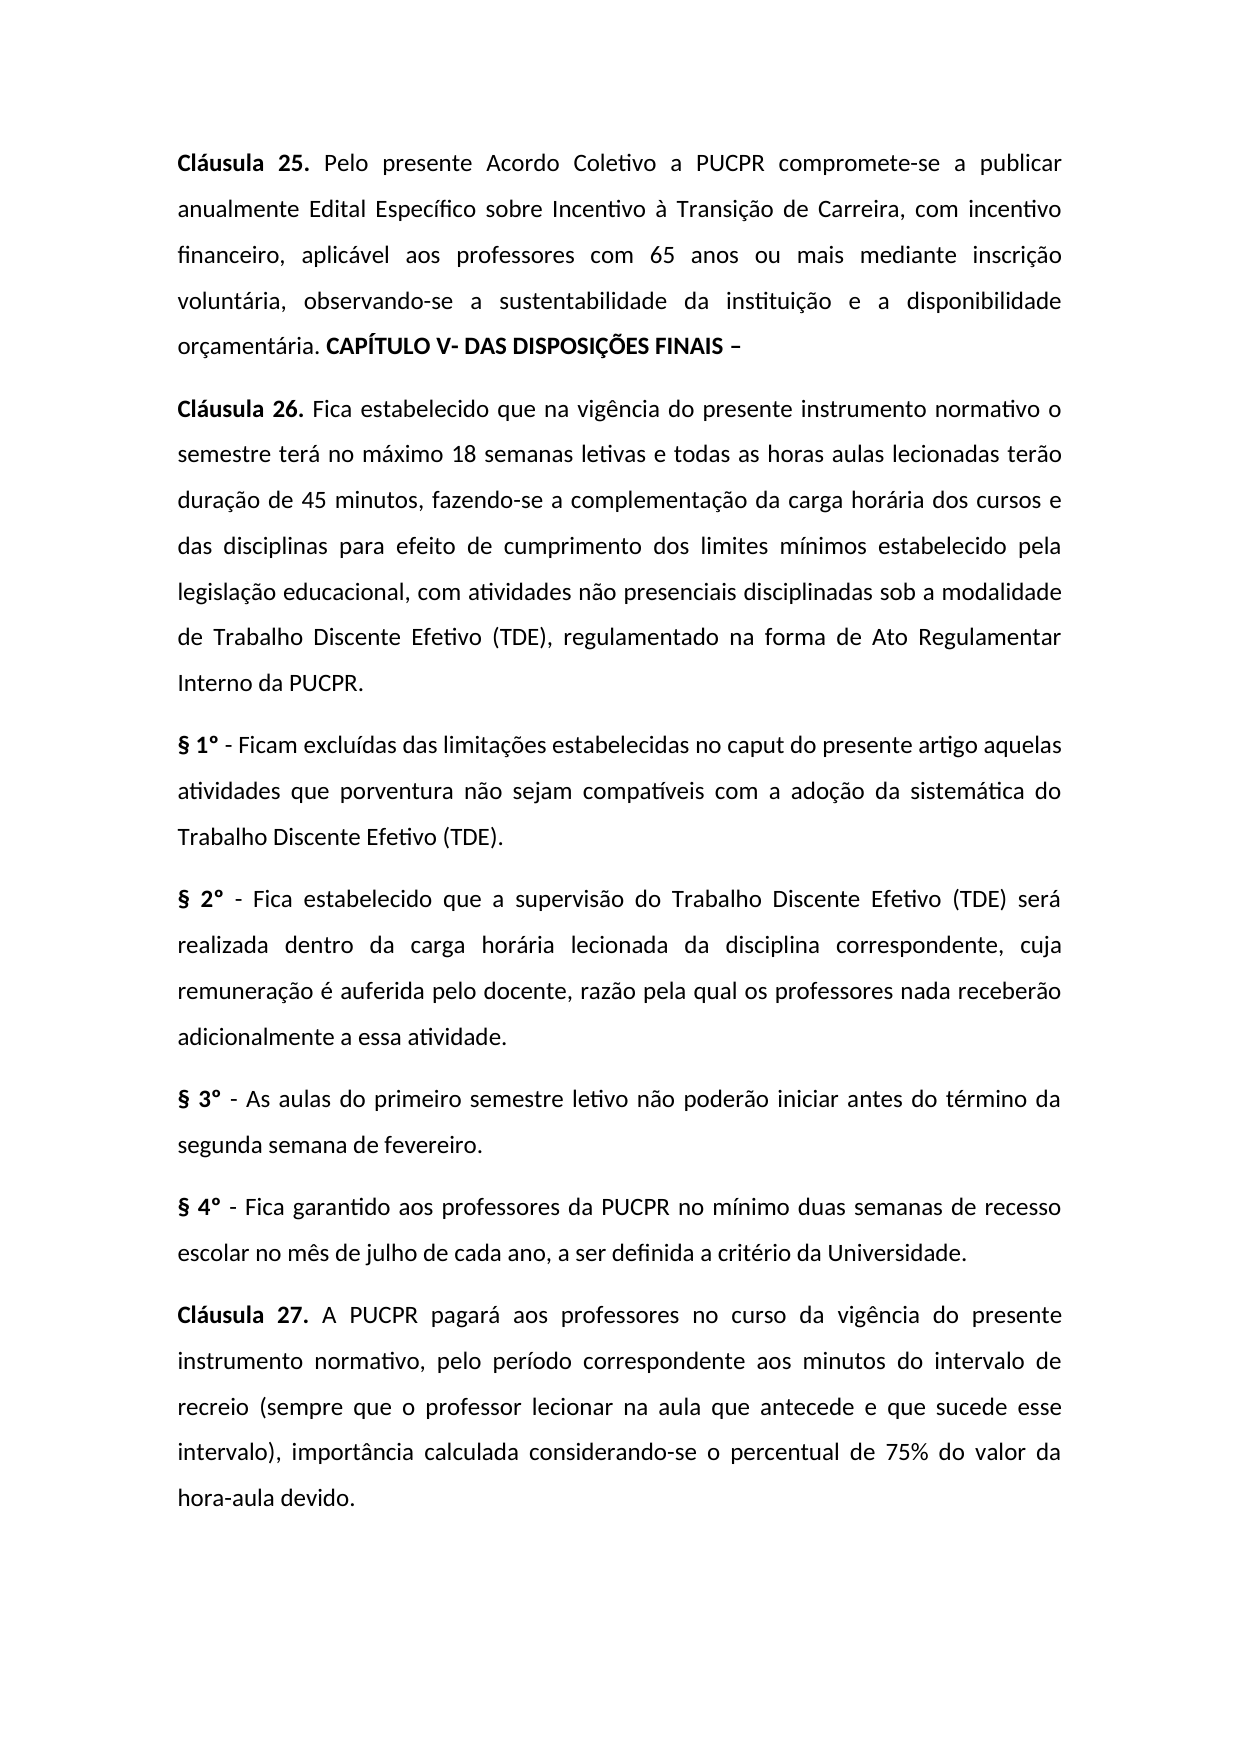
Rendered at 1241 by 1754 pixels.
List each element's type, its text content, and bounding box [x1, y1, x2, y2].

text § 4º - Fica garantido aos professores da PUCPR no mínimo duas semanas de recesso escolar no mês de julho de cada ano, a ser definida a critério da Universidade. [177, 1191, 1063, 1267]
text Cláusula 25. Pelo presente Acordo Coletivo a PUCPR compromete-se a publicar anualmente Edital Específico sobre Incentivo à Transição de Carreira, com incentivo financeiro, aplicável aos professores com 65 anos ou mais mediante inscrição voluntária, observando-se a sustentabilidade da instituição e a disponibilidade orçamentária. CAPÍTULO V- DAS DISPOSIÇÕES FINAIS – [177, 148, 1063, 361]
text § 1º - Ficam excluídas das limitações estabelecidas no caput do presente artigo aquelas atividades que porventura não sejam compatíveis com a adoção da sistemática do Trabalho Discente Efetivo (TDE). [177, 730, 1063, 852]
text Cláusula 27. A PUCPR pagará aos professores no curso da vigência do presente instrumento normativo, pelo período correspondente aos minutos do intervalo de recreio (sempre que o professor lecionar na aula que antecede e que sucede esse intervalo), importância calculada considerando-se o percentual de 75% do valor da hora-aula devido. [177, 1299, 1063, 1513]
text § 3º - As aulas do primeiro semestre letivo não poderão iniciar antes do término da segunda semana de fevereiro. [177, 1083, 1063, 1159]
text Cláusula 26. Fica estabelecido que na vigência do presente instrumento normativo o semestre terá no máximo 18 semanas letivas e todas as horas aulas lecionadas terão duração de 45 minutos, fazendo-se a complementação da carga horária dos cursos e das disciplinas para efeito de cumprimento dos limites mínimos estabelecido pela legislação educacional, com atividades não presenciais disciplinadas sob a modalidade de Trabalho Discente Efetivo (TDE), regulamentado na forma de Ato Regulamentar Interno da PUCPR. [177, 393, 1063, 698]
text § 2º - Fica estabelecido que a supervisão do Trabalho Discente Efetivo (TDE) será realizada dentro da carga horária lecionada da disciplina correspondente, cuja remuneração é auferida pelo docente, razão pela qual os professores nada receberão adicionalmente a essa atividade. [177, 883, 1063, 1051]
